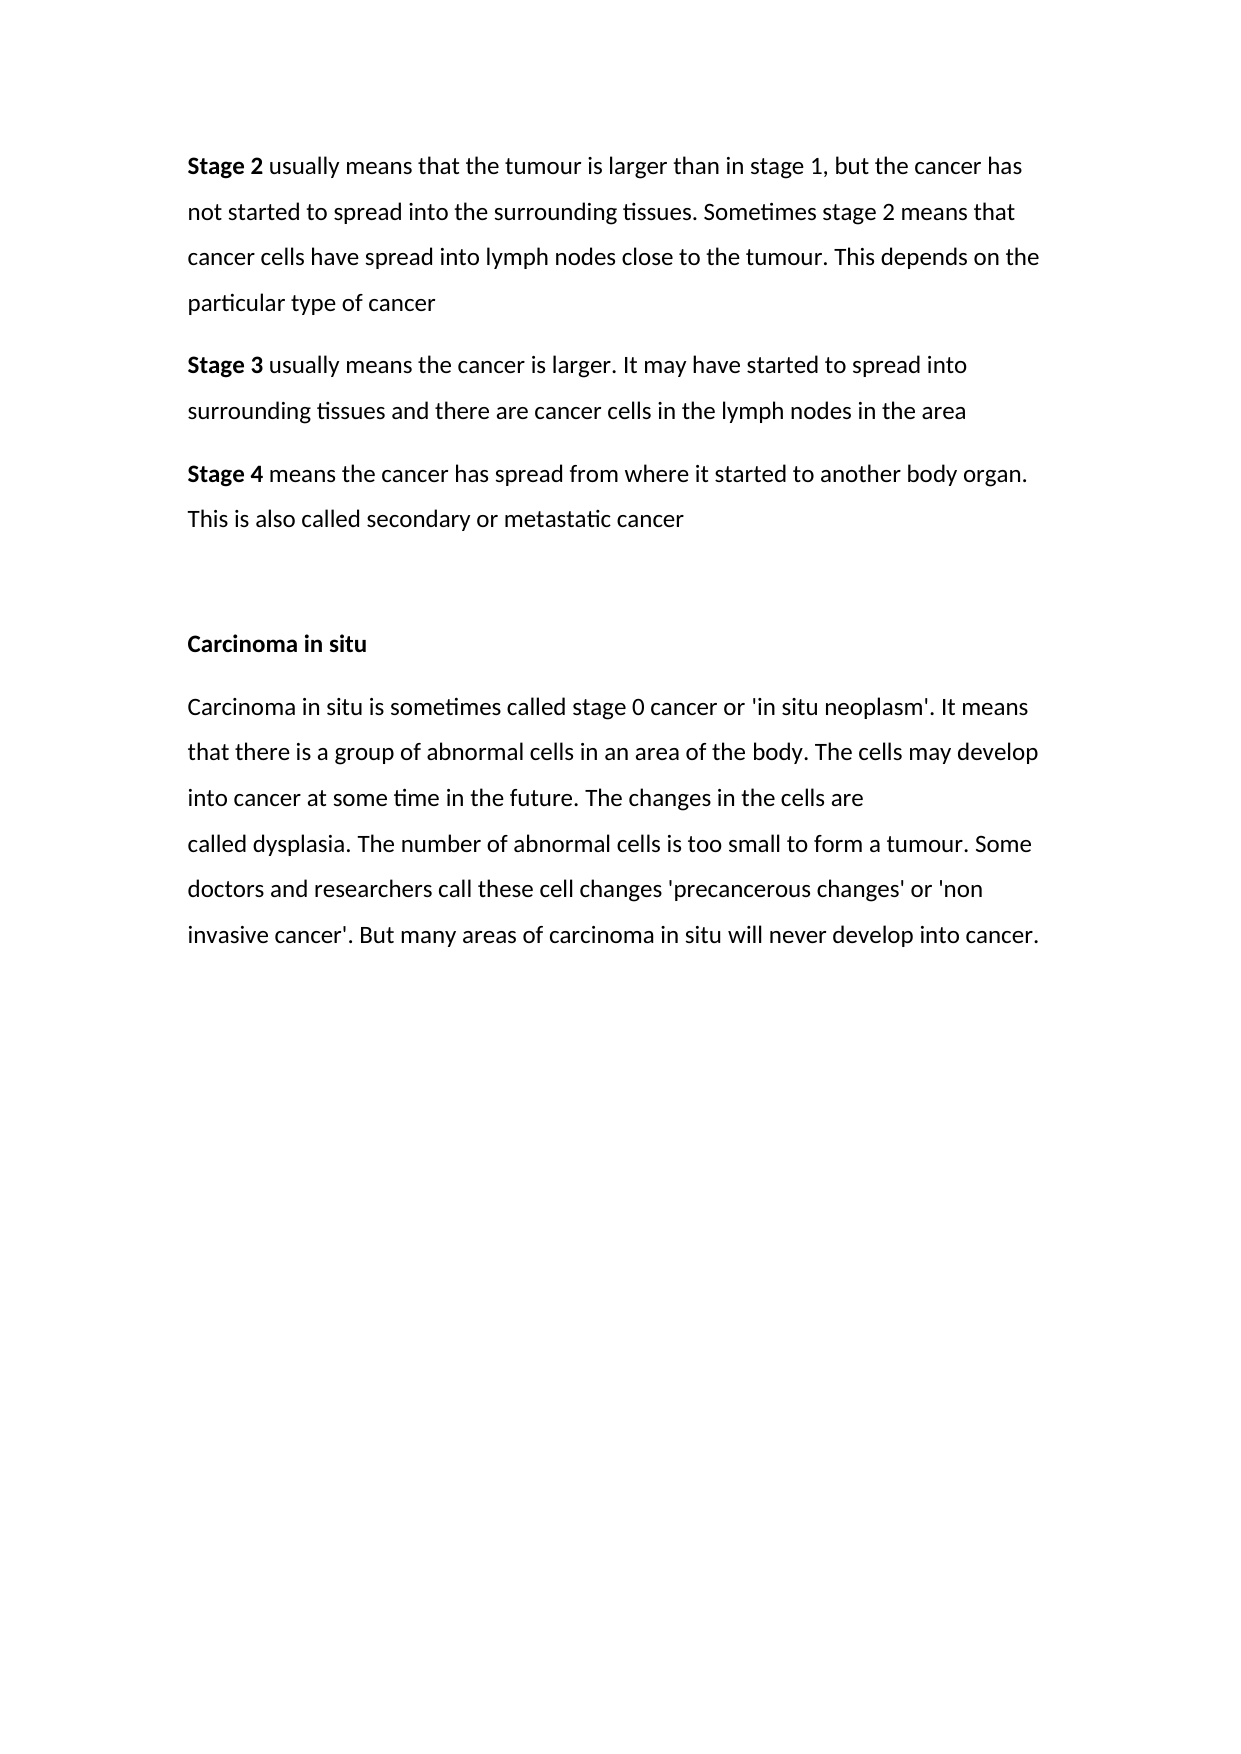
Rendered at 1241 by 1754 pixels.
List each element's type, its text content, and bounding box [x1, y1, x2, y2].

text Stage 3 usually means the cancer is larger. It may have started to spread into surrounding tissues and there are cancer cells in the lymph nodes in the area [187, 349, 1053, 426]
text Carcinoma in situ is sometimes called stage 0 cancer or 'in situ neoplasm'. It means that there is a group of abnormal cells in an area of the body. The cells may develop into cancer at some time in the future. The changes in the cells are called dysplasia. The number of abnormal cells is too small to form a tumour. Some doctors and researchers call these cell changes 'precancerous changes' or 'non invasive cancer'. But many areas of carcinoma in situ will never develop into cancer. [187, 691, 1053, 950]
text Carcinoma in situ [187, 628, 1053, 659]
text Stage 4 means the cancer has spread from where it started to another body organ. This is also called secondary or metastatic cancer [187, 458, 1053, 534]
text Stage 2 usually means that the tumour is larger than in stage 1, but the cancer has not started to spread into the surrounding tissues. Sometimes stage 2 means that cancer cells have spread into lymph nodes close to the tumour. This depends on the particular type of cancer [187, 150, 1053, 318]
